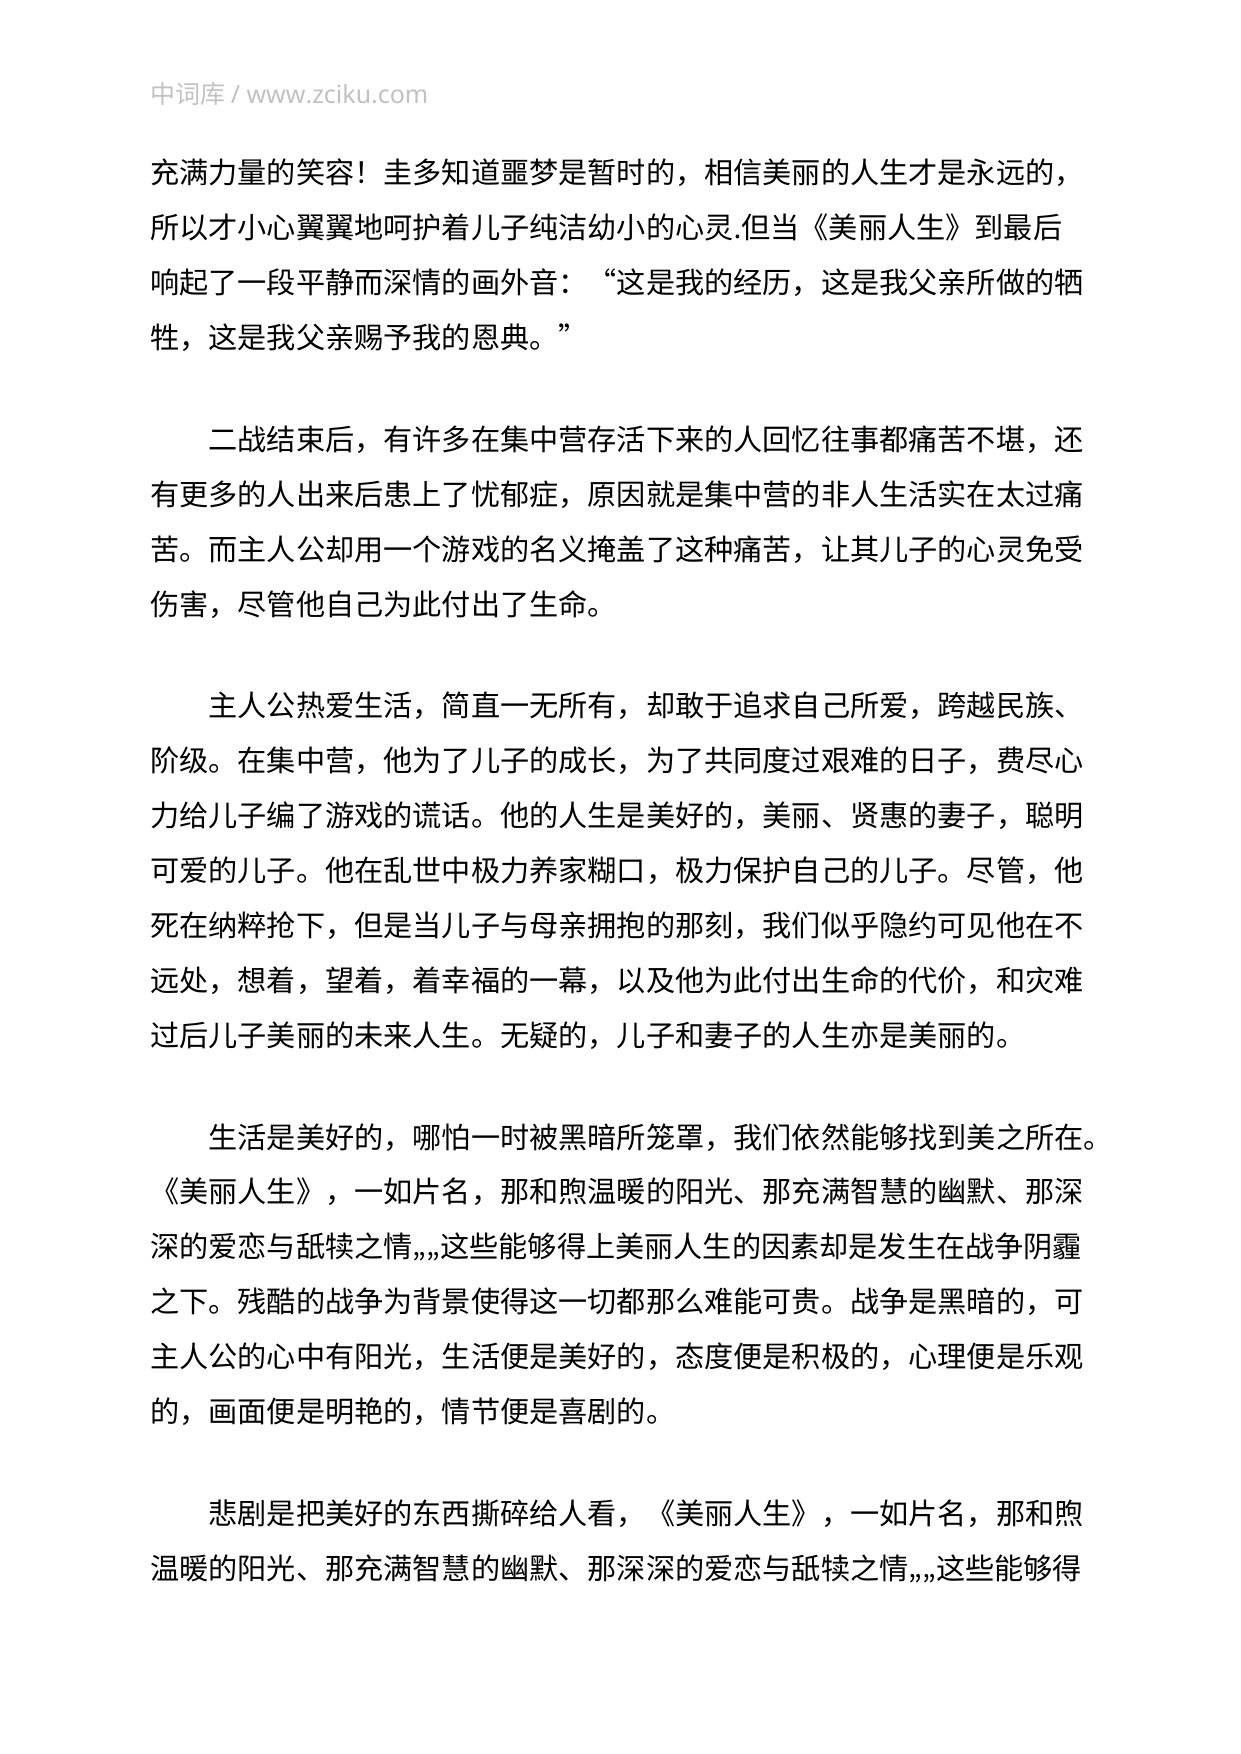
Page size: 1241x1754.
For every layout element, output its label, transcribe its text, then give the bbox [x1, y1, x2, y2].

text 生活是美好的，哪怕一时被黑暗所笼罩，我们依然能够找到美之所在。《美丽人生》，一如片名，那和煦温暖的阳光、那充满智慧的幽默、那深深的爱恋与舐犊之情„„这些能够得上美丽人生的因素却是发生在战争阴霾之下。残酷的战争为背景使得这一切都那么难能可贵。战争是黑暗的，可主人公的心中有阳光，生活便是美好的，态度便是积极的，心理便是乐观的，画面便是明艳的，情节便是喜剧的。 [150, 1114, 1090, 1431]
text 二战结束后，有许多在集中营存活下来的人回忆往事都痛苦不堪，还有更多的人出来后患上了忧郁症，原因就是集中营的非人生活实在太过痛苦。而主人公却用一个游戏的名义掩盖了这种痛苦，让其儿子的心灵免受伤害，尽管他自己为此付出了生命。 [150, 417, 1090, 623]
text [150, 150, 1090, 357]
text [150, 1490, 1090, 1588]
text 主人公热爱生活，简直一无所有，却敢于追求自己所爱，跨越民族、阶级。在集中营，他为了儿子的成长，为了共同度过艰难的日子，费尽心力给儿子编了游戏的谎话。他的人生是美好的，美丽、贤惠的妻子，聪明可爱的儿子。他在乱世中极力养家糊口，极力保护自己的儿子。尽管，他死在纳粹抢下，但是当儿子与母亲拥抱的那刻，我们似乎隐约可见他在不远处，想着，望着，着幸福的一幕，以及他为此付出生命的代价，和灾难过后儿子美丽的未来人生。无疑的，儿子和妻子的人生亦是美丽的。 [150, 683, 1090, 1055]
